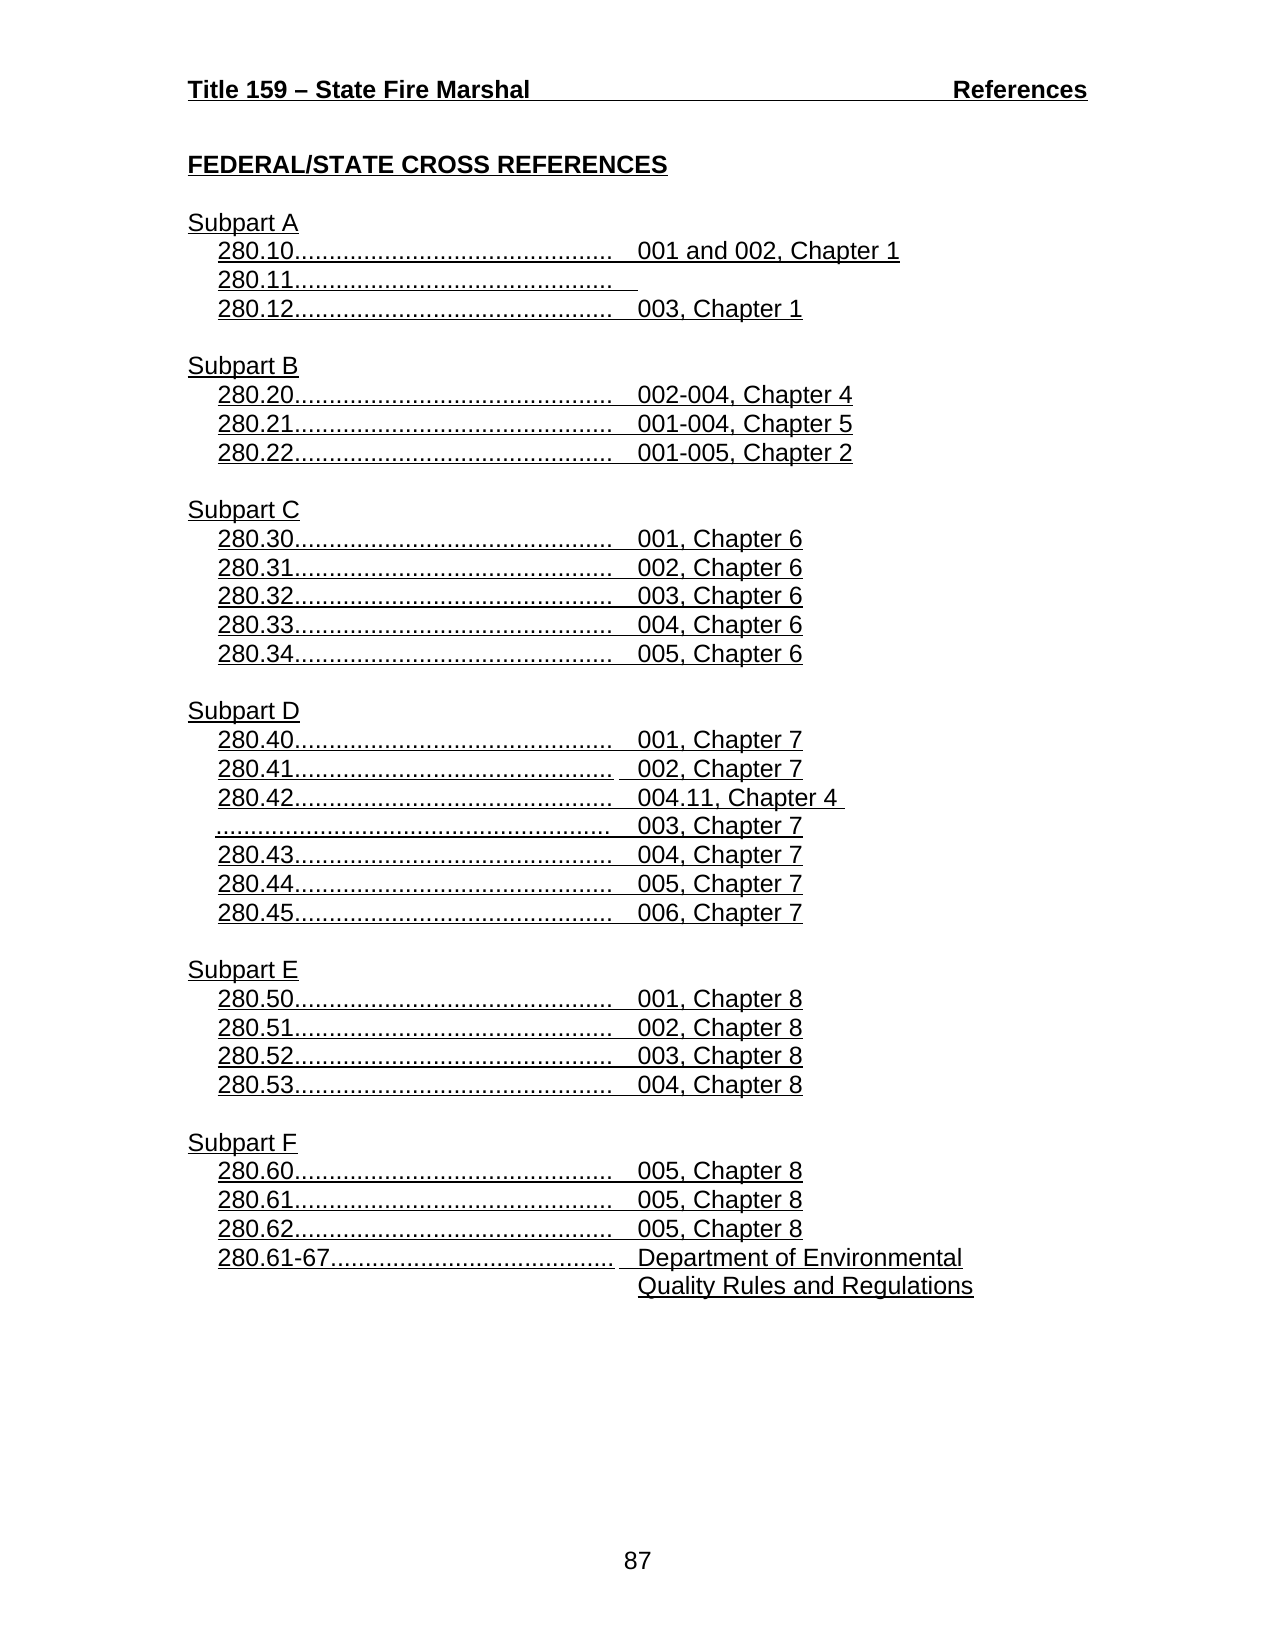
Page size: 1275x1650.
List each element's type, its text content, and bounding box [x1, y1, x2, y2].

text 280.33.............................................. 004, Chapter 6 [217, 610, 1087, 639]
text 280.31.............................................. 002, Chapter 6 [217, 552, 1087, 581]
text 280.43.............................................. 004, Chapter 7 [217, 840, 1087, 869]
text 280.41.............................................. 002, Chapter 7 [217, 754, 1087, 782]
text 280.52.............................................. 003, Chapter 8 [217, 1041, 1087, 1070]
text 280.53.............................................. 004, Chapter 8 [217, 1070, 1087, 1099]
text 280.21.............................................. 001-004, Chapter 5 [217, 409, 1087, 437]
text 280.12.............................................. 003, Chapter 1 [217, 294, 1087, 322]
text Subpart B [187, 351, 1087, 380]
text 280.61.............................................. 005, Chapter 8 [217, 1185, 1087, 1214]
text 280.34.............................................. 005, Chapter 6 [217, 639, 1087, 667]
text 280.51.............................................. 002, Chapter 8 [217, 1012, 1087, 1041]
text 280.20.............................................. 002-004, Chapter 4 [217, 380, 1087, 409]
text 280.42.............................................. 004.11, Chapter 4 [217, 782, 1087, 811]
text Quality Rules and Regulations [217, 1271, 1087, 1300]
text 280.62.............................................. 005, Chapter 8 [217, 1214, 1087, 1242]
text 280.61-67......................................... Department of Environmental [217, 1242, 1087, 1271]
text 280.32.............................................. 003, Chapter 6 [217, 581, 1087, 610]
text Subpart F [187, 1127, 1087, 1156]
text 280.60.............................................. 005, Chapter 8 [217, 1156, 1087, 1185]
text 280.44.............................................. 005, Chapter 7 [217, 869, 1087, 897]
text Subpart E [187, 955, 1087, 984]
text 280.11.............................................. [217, 265, 1087, 294]
text FEDERAL/STATE CROSS REFERENCES [187, 150, 1087, 179]
text 280.10.............................................. 001 and 002, Chapter 1 [217, 236, 1087, 265]
text 280.50.............................................. 001, Chapter 8 [217, 984, 1087, 1012]
text 280.22.............................................. 001-005, Chapter 2 [217, 437, 1087, 466]
text Subpart D [187, 696, 1087, 725]
text Subpart A [187, 207, 1087, 236]
text 280.30.............................................. 001, Chapter 6 [217, 524, 1087, 552]
text Subpart C [187, 495, 1087, 524]
text 280.40.............................................. 001, Chapter 7 [217, 725, 1087, 754]
text 280.45.............................................. 006, Chapter 7 [217, 897, 1087, 926]
text ......................................................... 003, Chapter 7 [187, 811, 1087, 840]
